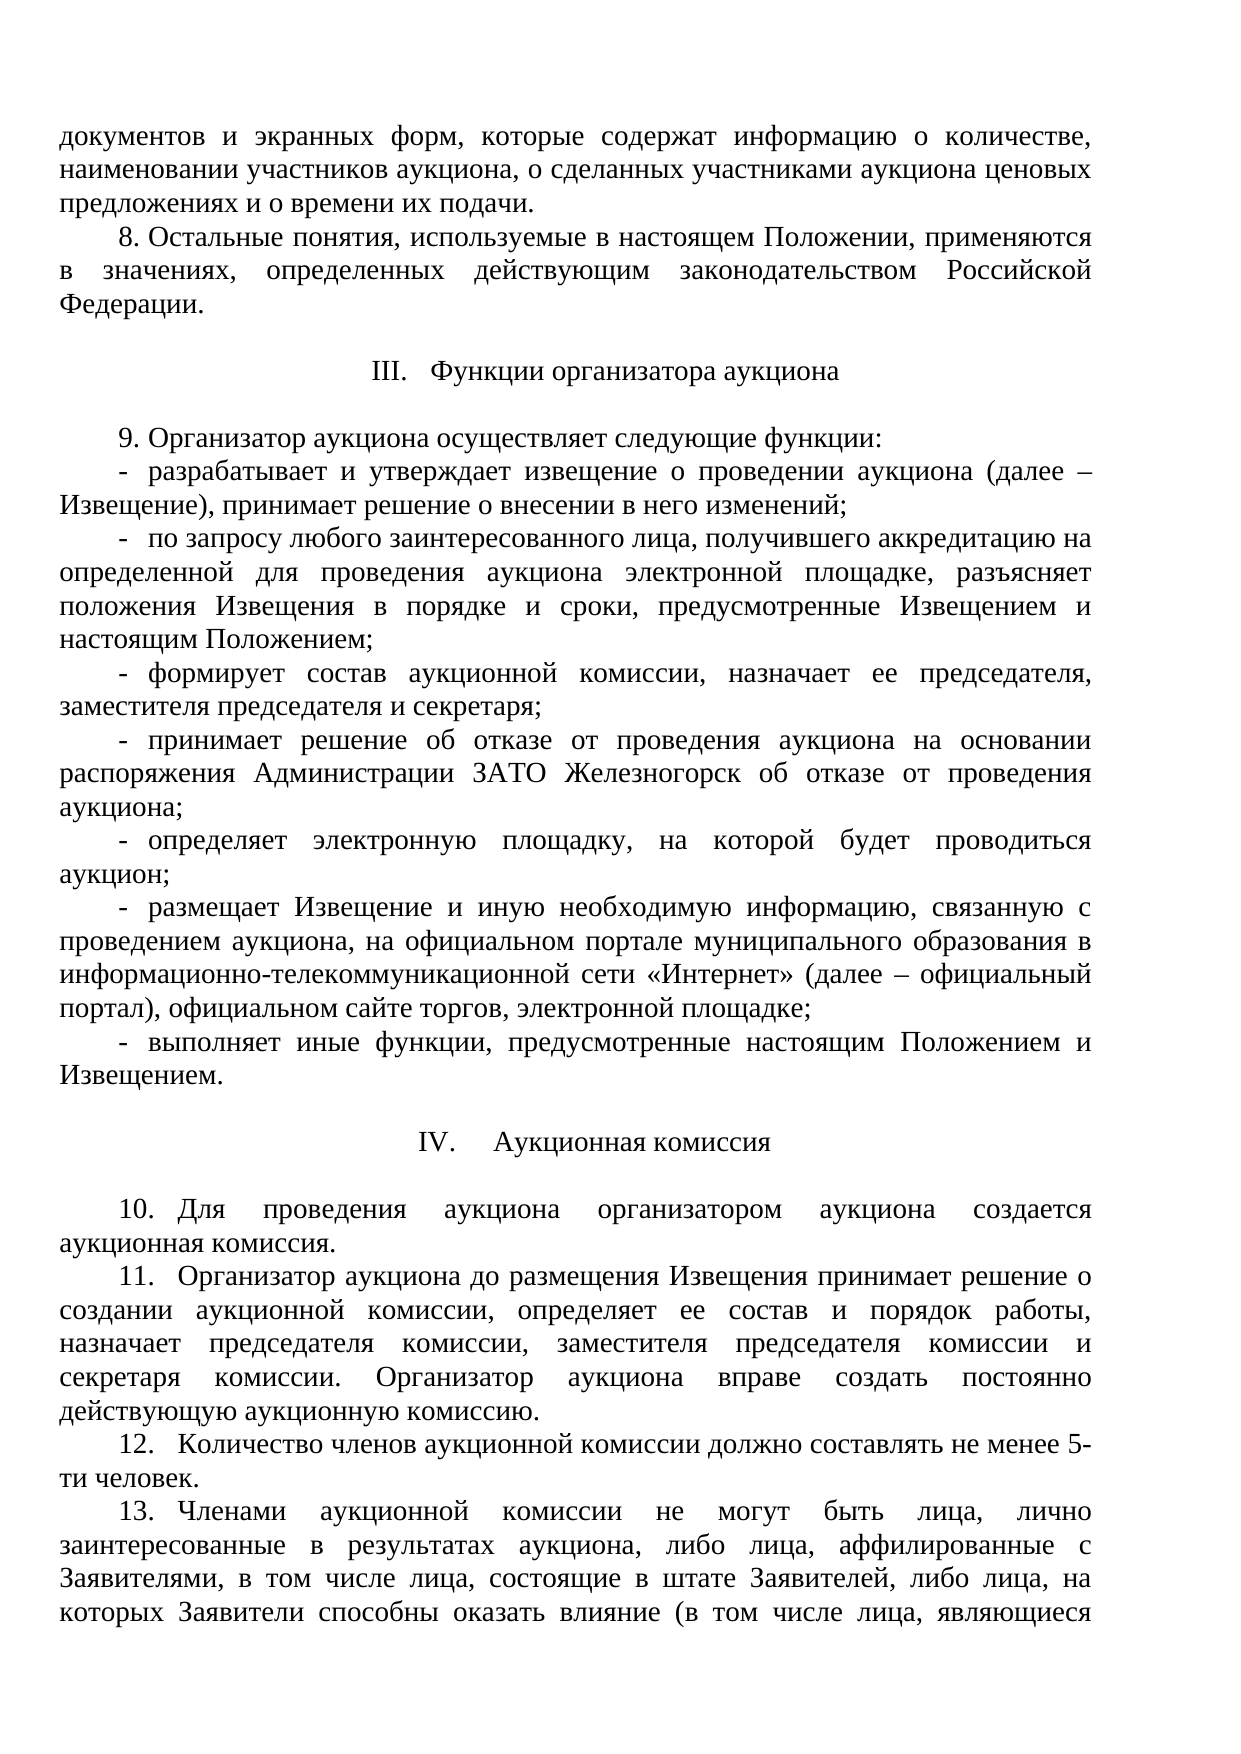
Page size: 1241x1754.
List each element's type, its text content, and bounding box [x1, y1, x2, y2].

text - формирует состав аукционной комиссии, назначает ее председателя, заместителя председателя и секретаря; [59, 655, 1092, 722]
text - принимает решение об отказе от проведения аукциона на основании распоряжения Администрации ЗАТО Железногорск об отказе от проведения аукциона; [59, 722, 1092, 822]
text - выполняет иные функции, предусмотренные настоящим Положением и Извещением. [59, 1024, 1092, 1091]
text 11. Организатор аукциона до размещения Извещения принимает решение о создании аукционной комиссии, определяет ее состав и порядок работы, назначает председателя комиссии, заместителя председателя комиссии и секретаря комиссии. Организатор аукциона вправе создать постоянно действующую аукционную комиссию. [59, 1258, 1092, 1426]
text - определяет электронную площадку, на которой будет проводиться аукцион; [59, 822, 1092, 889]
list Функции организатора аукциона [59, 353, 1092, 386]
text 10. Для проведения аукциона организатором аукциона создается аукционная комиссия. [59, 1191, 1092, 1258]
list Аукционная комиссия [97, 1124, 1092, 1158]
text 8. Остальные понятия, используемые в настоящем Положении, применяются в значениях, определенных действующим законодательством Российской Федерации. [59, 219, 1092, 319]
text - размещает Извещение и иную необходимую информацию, связанную с проведением аукциона, на официальном портале муниципального образования в информационно-телекоммуникационной сети «Интернет» (далее – официальный портал), официальном сайте торгов, электронной площадке; [59, 889, 1092, 1024]
text - разрабатывает и утверждает извещение о проведении аукциона (далее – Извещение), принимает решение о внесении в него изменений; [59, 453, 1092, 521]
text 9. Организатор аукциона осуществляет следующие функции: [59, 420, 1092, 453]
text 12. Количество членов аукционной комиссии должно составлять не менее 5-ти человек. [59, 1426, 1092, 1493]
text - по запросу любого заинтересованного лица, получившего аккредитацию на определенной для проведения аукциона электронной площадке, разъясняет положения Извещения в порядке и сроки, предусмотренные Извещением и настоящим Положением; [59, 521, 1092, 655]
